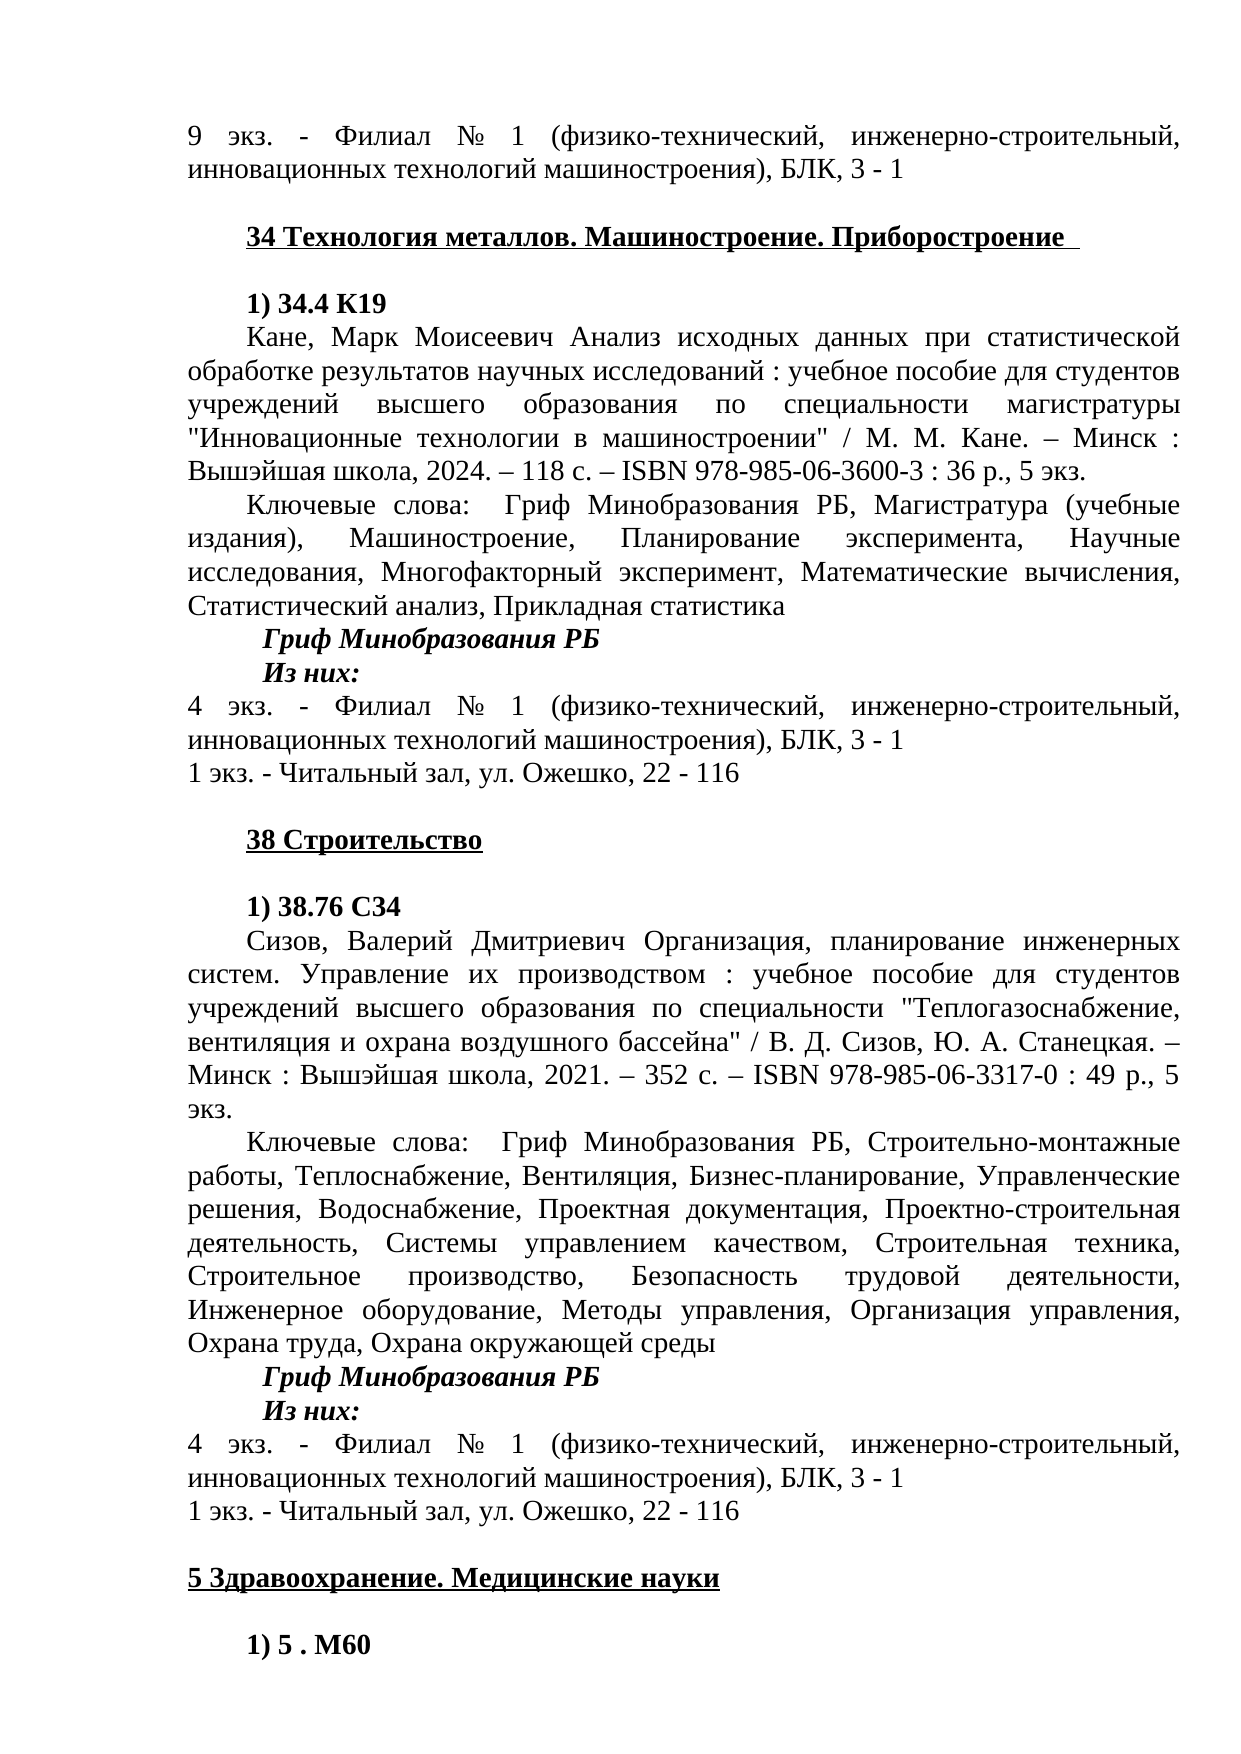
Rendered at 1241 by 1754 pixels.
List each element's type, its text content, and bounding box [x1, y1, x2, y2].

text 1 экз. - Читальный зал, ул. Ожешко, 22 - 116 [187, 755, 1181, 789]
text 9 экз. - Филиал № 1 (физико-технический, инженерно-строительный, инновационных технологий машиностроения), БЛК, 3 - 1 [187, 118, 1181, 185]
text Ключевые слова: Гриф Минобразования РБ, Строительно-монтажные работы, Теплоснабжение, Вентиляция, Бизнес-планирование, Управленческие решения, Водоснабжение, Проектная документация, Проектно-строительная деятельность, Системы управлением качеством, Строительная техника, Строительное производство, Безопасность трудовой деятельности, Инженерное оборудование, Методы управления, Организация управления, Охрана труда, Охрана окружающей среды [187, 1124, 1181, 1359]
text Гриф Минобразования РБ [187, 1359, 1181, 1393]
text Гриф Минобразования РБ [187, 621, 1181, 655]
text 1) 38.76 С34 [187, 889, 1181, 923]
text 34 Технология металлов. Машиностроение. Приборостроение [246, 219, 1181, 252]
text Ключевые слова: Гриф Минобразования РБ, Магистратура (учебные издания), Машиностроение, Планирование эксперимента, Научные исследования, Многофакторный эксперимент, Математические вычисления, Статистический анализ, Прикладная статистика [187, 487, 1181, 621]
text 1) 34.4 К19 [187, 286, 1181, 319]
text Из них: [187, 1393, 1181, 1426]
text 1) 5 . М60 [187, 1627, 1181, 1661]
text Сизов, Валерий Дмитриевич Организация, планирование инженерных систем. Управление их производством : учебное пособие для студентов учреждений высшего образования по специальности "Теплогазоснабжение, вентиляция и охрана воздушного бассейна" / В. Д. Сизов, Ю. А. Станецкая. – Минск : Вышэйшая школа, 2021. – 352 с. – ISBN 978-985-06-3317-0 : 49 р., 5 экз. [187, 923, 1181, 1124]
text 4 экз. - Филиал № 1 (физико-технический, инженерно-строительный, инновационных технологий машиностроения), БЛК, 3 - 1 [187, 1426, 1181, 1493]
text Кане, Марк Моисеевич Анализ исходных данных при статистической обработке результатов научных исследований : учебное пособие для студентов учреждений высшего образования по специальности магистратуры "Инновационные технологии в машиностроении" / М. М. Кане. – Минск : Вышэйшая школа, 2024. – 118 с. – ISBN 978-985-06-3600-3 : 36 р., 5 экз. [187, 319, 1181, 487]
text 5 Здравоохранение. Медицинские науки [187, 1560, 1181, 1594]
text 4 экз. - Филиал № 1 (физико-технический, инженерно-строительный, инновационных технологий машиностроения), БЛК, 3 - 1 [187, 688, 1181, 755]
text 1 экз. - Читальный зал, ул. Ожешко, 22 - 116 [187, 1493, 1181, 1527]
text Из них: [187, 655, 1181, 688]
text 38 Строительство [246, 822, 1181, 856]
